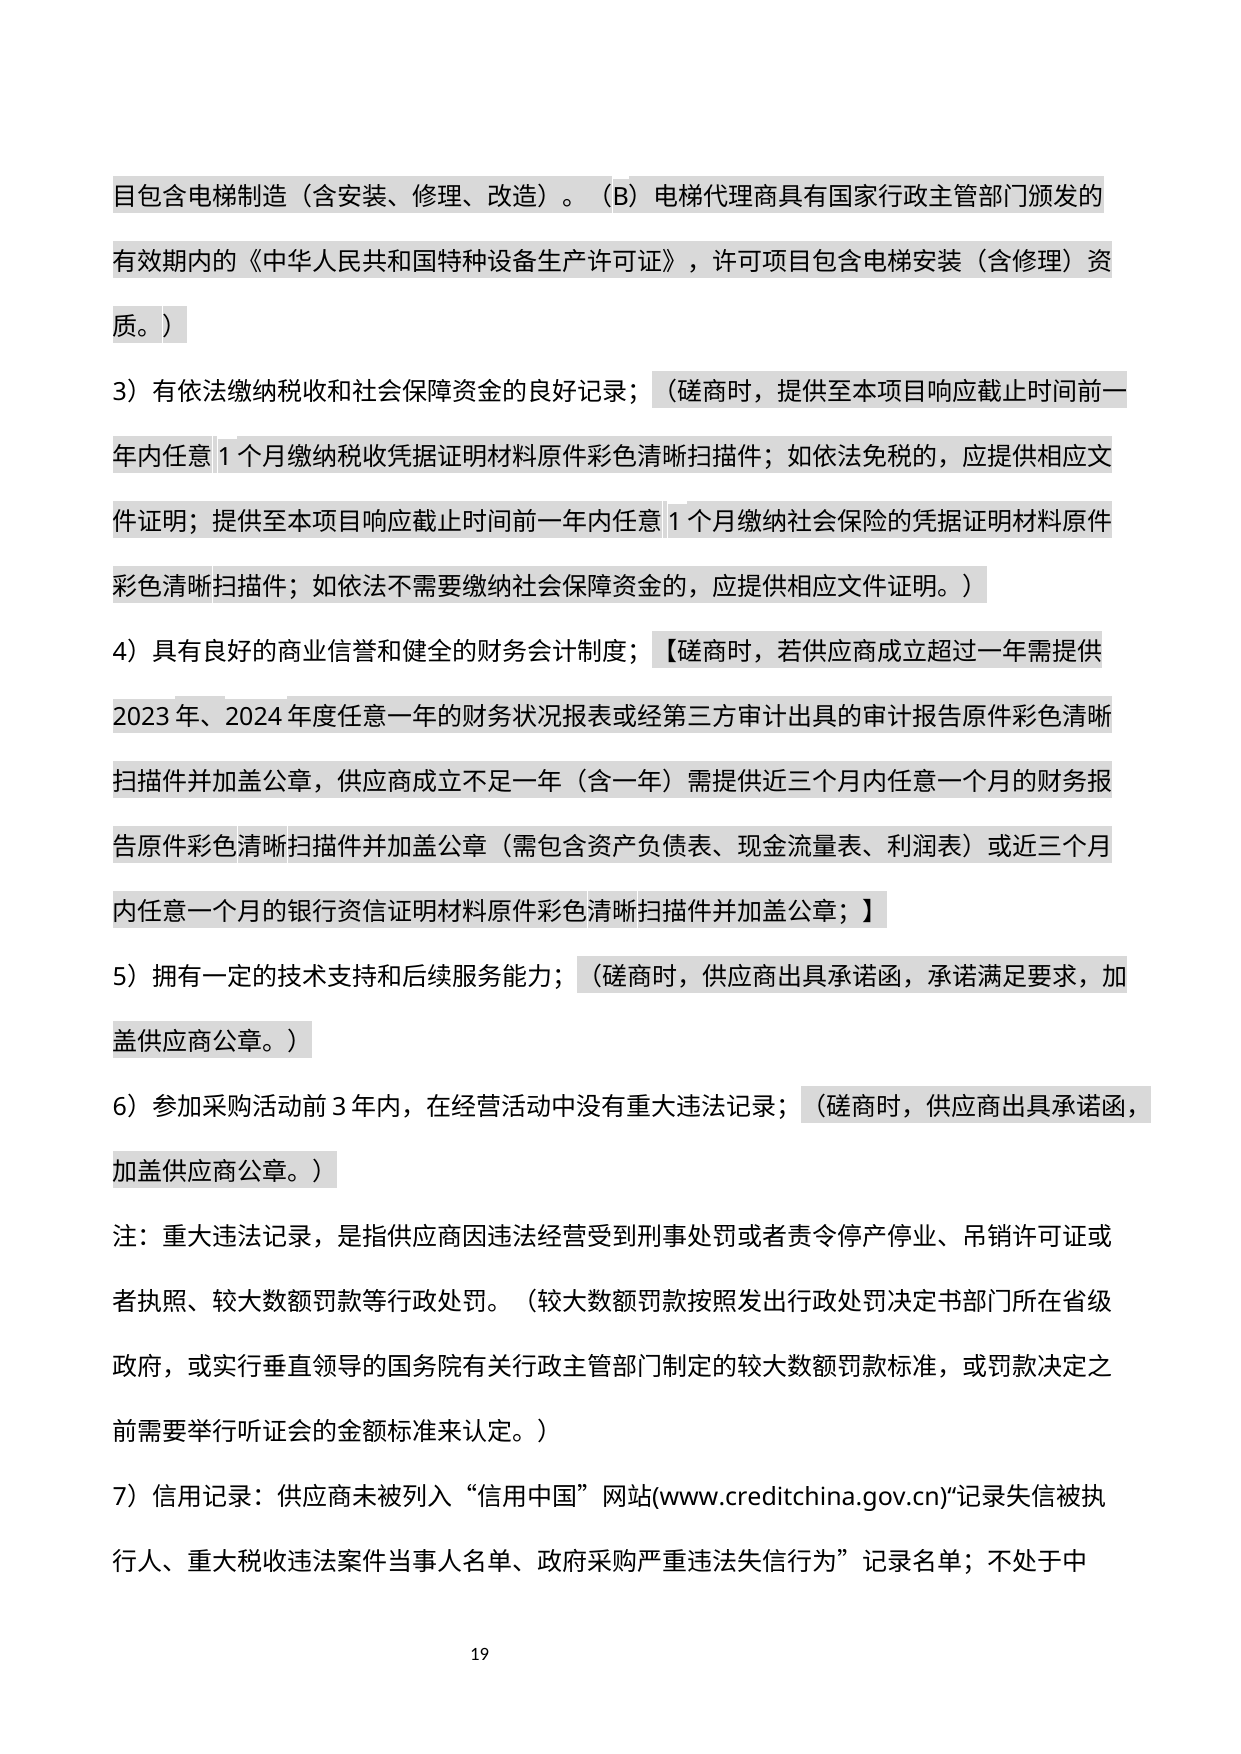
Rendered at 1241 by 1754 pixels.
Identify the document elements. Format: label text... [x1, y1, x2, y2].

text 5）拥有一定的技术支持和后续服务能力；（磋商时，供应商出具承诺函，承诺满足要求，加 [112, 942, 1128, 1007]
text 4）具有良好的商业信誉和健全的财务会计制度；【磋商时，若供应商成立超过一年需提供 [112, 617, 1128, 682]
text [112, 162, 1128, 357]
text 政府，或实行垂直领导的国务院有关行政主管部门制定的较大数额罚款标准，或罚款决定之 [112, 1332, 1128, 1397]
text 6）参加采购活动前3年内，在经营活动中没有重大违法记录；（磋商时，供应商出具承诺函， [112, 1072, 1128, 1137]
text 3）有依法缴纳税收和社会保障资金的良好记录；（磋商时，提供至本项目响应截止时间前一年内任意1个月缴纳税收凭据证明材料原件彩色清晰扫描件；如依法免税的，应提供相应文件证明；提供至本项目响应截止时间前一年内任意1个月缴纳社会保险的凭据证明材料原件彩色清晰扫描件；如依法不需要缴纳社会保障资金的，应提供相应文件证明。） [112, 357, 1128, 617]
text 盖供应商公章。） [112, 1007, 1128, 1072]
text 加盖供应商公章。） [112, 1137, 1128, 1202]
text 7）信用记录：供应商未被列入“信用中国”网站(www.creditchina.gov.cn)“记录失信被执 [112, 1462, 1128, 1527]
text 2023年、2024年度任意一年的财务状况报表或经第三方审计出具的审计报告原件彩色清晰扫描件并加盖公章，供应商成立不足一年（含一年）需提供近三个月内任意一个月的财务报告原件彩色清晰扫描件并加盖公章（需包含资产负债表、现金流量表、利润表）或近三个月内任意一个月的银行资信证明材料原件彩色清晰扫描件并加盖公章；】 [112, 682, 1128, 942]
text 注：重大违法记录，是指供应商因违法经营受到刑事处罚或者责令停产停业、吊销许可证或 [112, 1202, 1128, 1267]
text 行人、重大税收违法案件当事人名单、政府采购严重违法失信行为”记录名单；不处于中 [112, 1527, 1128, 1592]
text 前需要举行听证会的金额标准来认定。） [112, 1397, 1128, 1462]
text 者执照、较大数额罚款等行政处罚。（较大数额罚款按照发出行政处罚决定书部门所在省级 [112, 1267, 1128, 1332]
